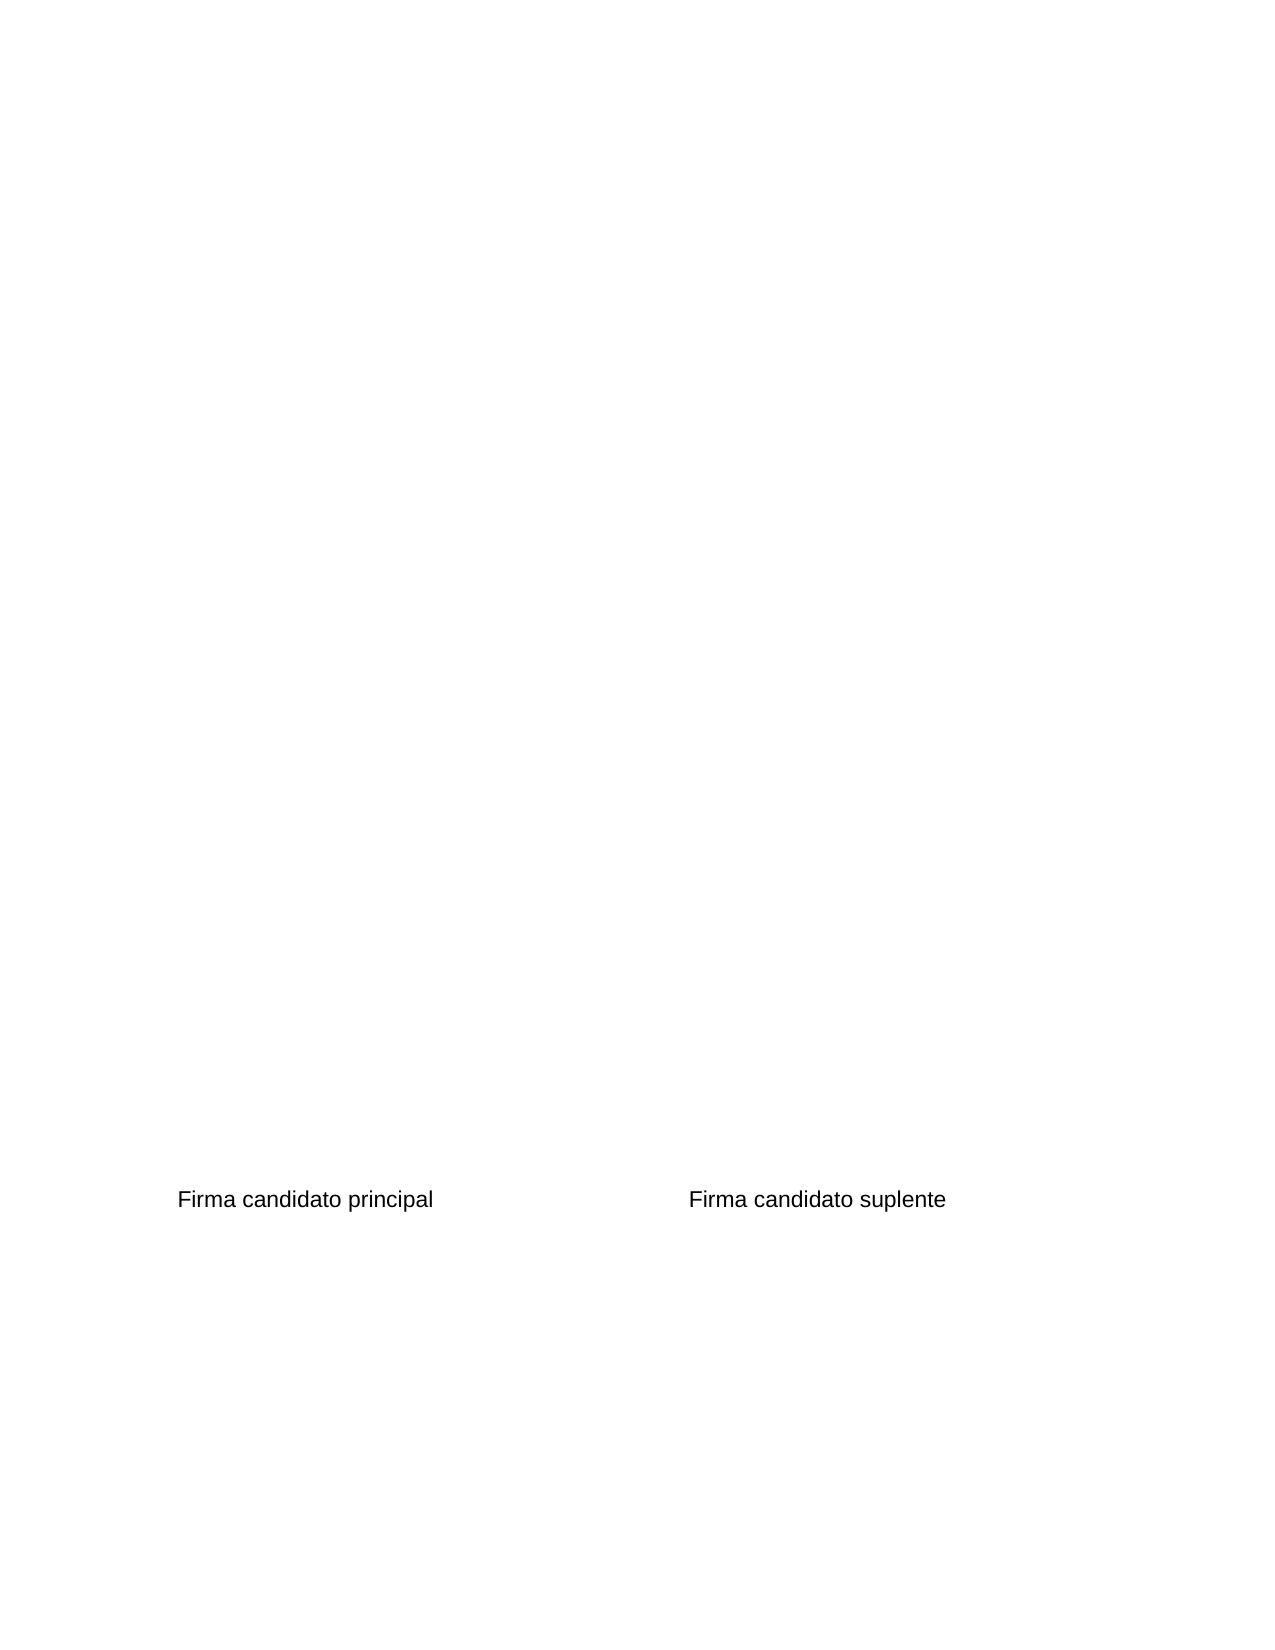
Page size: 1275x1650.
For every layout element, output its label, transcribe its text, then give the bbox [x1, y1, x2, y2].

text Firma candidato principal Firma candidato suplente [177, 1186, 1098, 1212]
